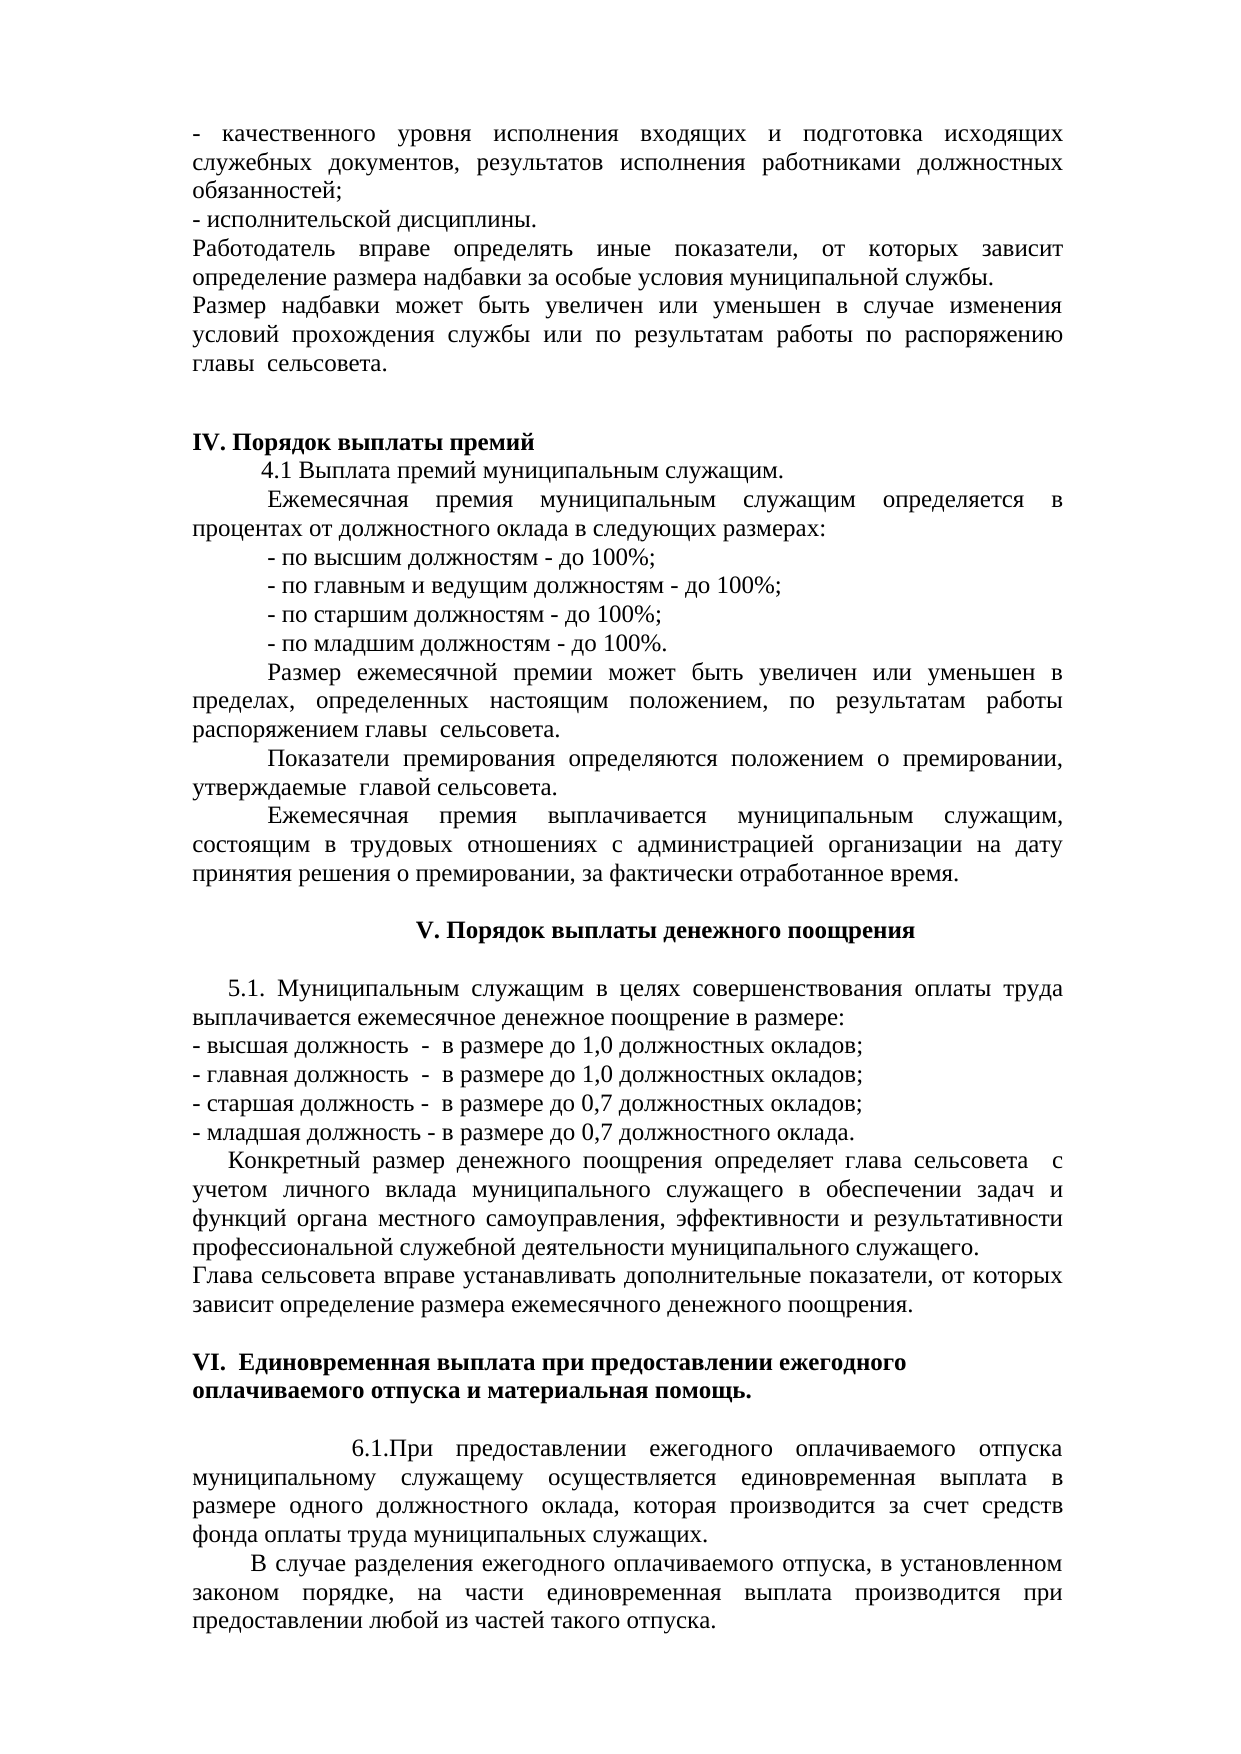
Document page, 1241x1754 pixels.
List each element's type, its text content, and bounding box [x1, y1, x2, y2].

text Показатели премирования определяются положением о премировании, утверждаемые главой сельсовета. [192, 743, 1064, 801]
text 6.1.При предоставлении ежегодного оплачиваемого отпуска муниципальному служащему осуществляется единовременная выплата в размере одного должностного оклада, которая производится за счет средств фонда оплаты труда муниципальных служащих. [192, 1433, 1064, 1548]
subtitle VI. Единовременная выплата при предоставлении ежегодного [192, 1347, 1064, 1376]
subtitle оплачиваемого отпуска и материальная помощь. [192, 1376, 1064, 1404]
text - по высшим должностям - до 100%; [192, 542, 1064, 571]
text - по младшим должностям - до 100%. [192, 628, 1064, 657]
text В случае разделения ежегодного оплачиваемого отпуска, в установленном законом порядке, на части единовременная выплата производится при предоставлении любой из частей такого отпуска. [192, 1548, 1064, 1634]
text - младшая должность - в размере до 0,7 должностного оклада. [192, 1117, 1064, 1146]
text 4.1 Выплата премий муниципальным служащим. [192, 456, 1064, 484]
text Конкретный размер денежного поощрения определяет глава сельсовета с учетом личного вклада муниципального служащего в обеспечении задач и функций органа местного самоуправления, эффективности и результативности профессиональной служебной деятельности муниципального служащего. [192, 1146, 1064, 1261]
text 5.1. Муниципальным служащим в целях совершенствования оплаты труда выплачивается ежемесячное денежное поощрение в размере: [192, 973, 1064, 1031]
text Глава сельсовета вправе устанавливать дополнительные показатели, от которых зависит определение размера ежемесячного денежного поощрения. [192, 1261, 1064, 1318]
subtitle IV. Порядок выплаты премий [192, 427, 1064, 456]
text - исполнительской дисциплины. [192, 204, 1064, 233]
text - по старшим должностям - до 100%; [192, 599, 1064, 628]
text Ежемесячная премия выплачивается муниципальным служащим, состоящим в трудовых отношениях с администрацией организации на дату принятия решения о премировании, за фактически отработанное время. [192, 801, 1064, 887]
text - по главным и ведущим должностям - до 100%; [192, 571, 1064, 599]
text - высшая должность - в размере до 1,0 должностных окладов; [192, 1031, 1064, 1059]
text Размер ежемесячной премии может быть увеличен или уменьшен в пределах, определенных настоящим положением, по результатам работы распоряжением главы сельсовета. [192, 657, 1064, 743]
text Работодатель вправе определять иные показатели, от которых зависит определение размера надбавки за особые условия муниципальной службы. [192, 233, 1064, 291]
text V. Порядок выплаты денежного поощрения [192, 916, 1064, 944]
text - главная должность - в размере до 1,0 должностных окладов; [192, 1059, 1064, 1088]
text - качественного уровня исполнения входящих и подготовка исходящих служебных документов, результатов исполнения работниками должностных обязанностей; [192, 118, 1064, 204]
text Ежемесячная премия муниципальным служащим определяется в процентах от должностного оклада в следующих размерах: [192, 484, 1064, 542]
text - старшая должность - в размере до 0,7 должностных окладов; [192, 1088, 1064, 1117]
text Размер надбавки может быть увеличен или уменьшен в случае изменения условий прохождения службы или по результатам работы по распоряжению главы сельсовета. [192, 291, 1064, 377]
